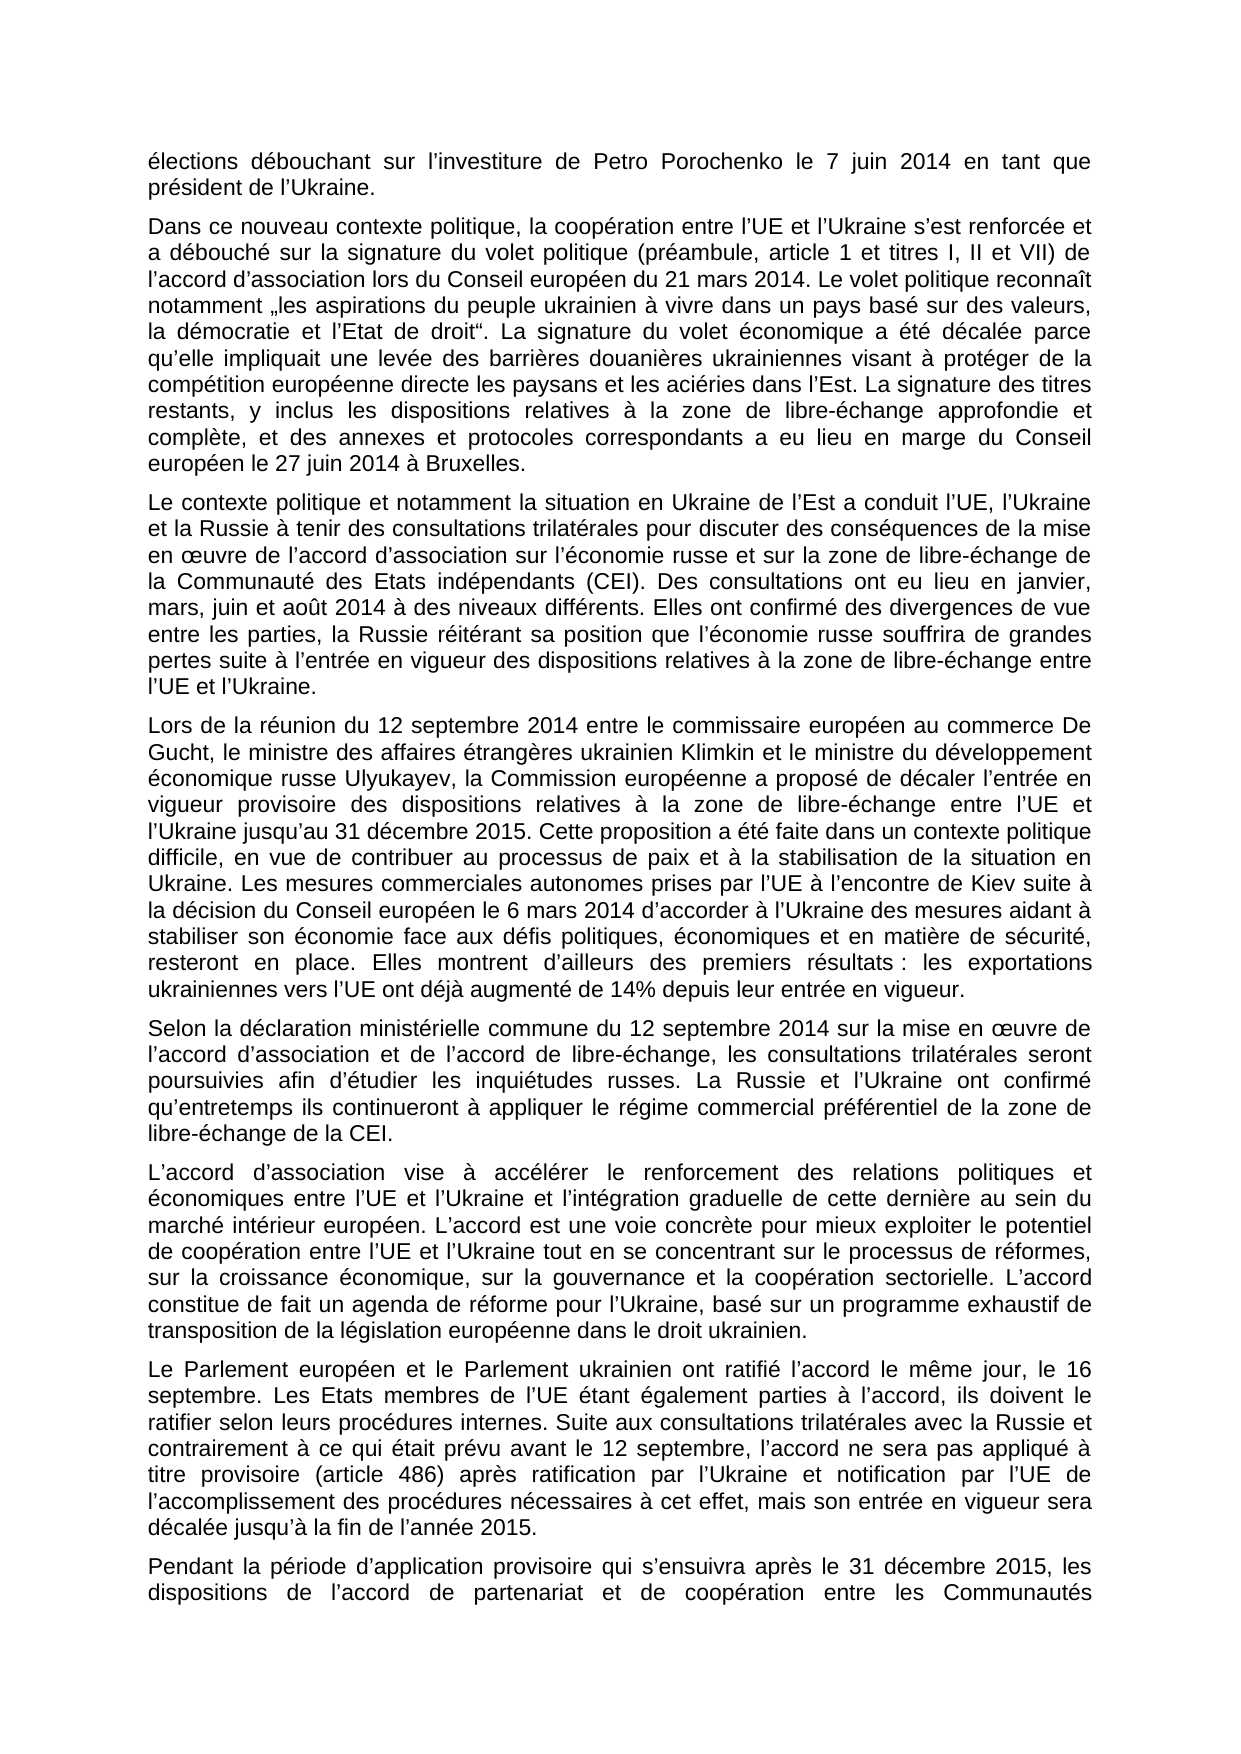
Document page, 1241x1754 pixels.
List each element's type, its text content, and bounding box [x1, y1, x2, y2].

text Le contexte politique et notamment la situation en Ukraine de l’Est a conduit l’UE, l’Ukraine et la Russie à tenir des consultations trilatérales pour discuter des conséquences de la mise en œuvre de l’accord d’association sur l’économie russe et sur la zone de libre-échange de la Communauté des Etats indépendants (CEI). Des consultations ont eu lieu en janvier, mars, juin et août 2014 à des niveaux différents. Elles ont confirmé des divergences de vue entre les parties, la Russie réitérant sa position que l’économie russe souffrira de grandes pertes suite à l’entrée en vigueur des dispositions relatives à la zone de libre-échange entre l’UE et l’Ukraine. [148, 489, 1093, 700]
text Dans ce nouveau contexte politique, la coopération entre l’UE et l’Ukraine s’est renforcée et a débouché sur la signature du volet politique (préambule, article 1 et titres I, II et VII) de l’accord d’association lors du Conseil européen du 21 mars 2014. Le volet politique reconnaît notamment „les aspirations du peuple ukrainien à vivre dans un pays basé sur des valeurs, la démocratie et l’Etat de droit“. La signature du volet économique a été décalée parce qu’elle impliquait une levée des barrières douanières ukrainiennes visant à protéger de la compétition européenne directe les paysans et les aciéries dans l’Est. La signature des titres restants, y inclus les dispositions relatives à la zone de libre-échange approfondie et complète, et des annexes et protocoles correspondants a eu lieu en marge du Conseil européen le 27 juin 2014 à Bruxelles. [148, 213, 1093, 476]
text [148, 148, 1093, 200]
text Selon la déclaration ministérielle commune du 12 septembre 2014 sur la mise en œuvre de l’accord d’association et de l’accord de libre-échange, les consultations trilatérales seront poursuivies afin d’étudier les inquiétudes russes. La Russie et l’Ukraine ont confirmé qu’entretemps ils continueront à appliquer le régime commercial préférentiel de la zone de libre-échange de la CEI. [148, 1014, 1093, 1146]
text Le Parlement européen et le Parlement ukrainien ont ratifié l’accord le même jour, le 16 septembre. Les Etats membres de l’UE étant également parties à l’accord, ils doivent le ratifier selon leurs procédures internes. Suite aux consultations trilatérales avec la Russie et contrairement à ce qui était prévu avant le 12 septembre, l’accord ne sera pas appliqué à titre provisoire (article 486) après ratification par l’Ukraine et notification par l’UE de l’accomplissement des procédures nécessaires à cet effet, mais son entrée en vigueur sera décalée jusqu’à la fin de l’année 2015. [148, 1356, 1093, 1540]
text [148, 1553, 1093, 1606]
text Lors de la réunion du 12 septembre 2014 entre le commissaire européen au commerce De Gucht, le ministre des affaires étrangères ukrainien Klimkin et le ministre du développement économique russe Ulyukayev, la Commission européenne a proposé de décaler l’entrée en vigueur provisoire des dispositions relatives à la zone de libre-échange entre l’UE et l’Ukraine jusqu’au 31 décembre 2015. Cette proposition a été faite dans un contexte politique difficile, en vue de contribuer au processus de paix et à la stabilisation de la situation en Ukraine. Les mesures commerciales autonomes prises par l’UE à l’encontre de Kiev suite à la décision du Conseil européen le 6 mars 2014 d’accorder à l’Ukraine des mesures aidant à stabiliser son économie face aux défis politiques, économiques et en matière de sécurité, resteront en place. Elles montrent d’ailleurs des premiers résultats : les exportations ukrainiennes vers l’UE ont déjà augmenté de 14% depuis leur entrée en vigueur. [148, 712, 1093, 1002]
text L’accord d’association vise à accélérer le renforcement des relations politiques et économiques entre l’UE et l’Ukraine et l’intégration graduelle de cette dernière au sein du marché intérieur européen. L’accord est une voie concrète pour mieux exploiter le potentiel de coopération entre l’UE et l’Ukraine tout en se concentrant sur le processus de réformes, sur la croissance économique, sur la gouvernance et la coopération sectorielle. L’accord constitue de fait un agenda de réforme pour l’Ukraine, basé sur un programme exhaustif de transposition de la législation européenne dans le droit ukrainien. [148, 1159, 1093, 1343]
